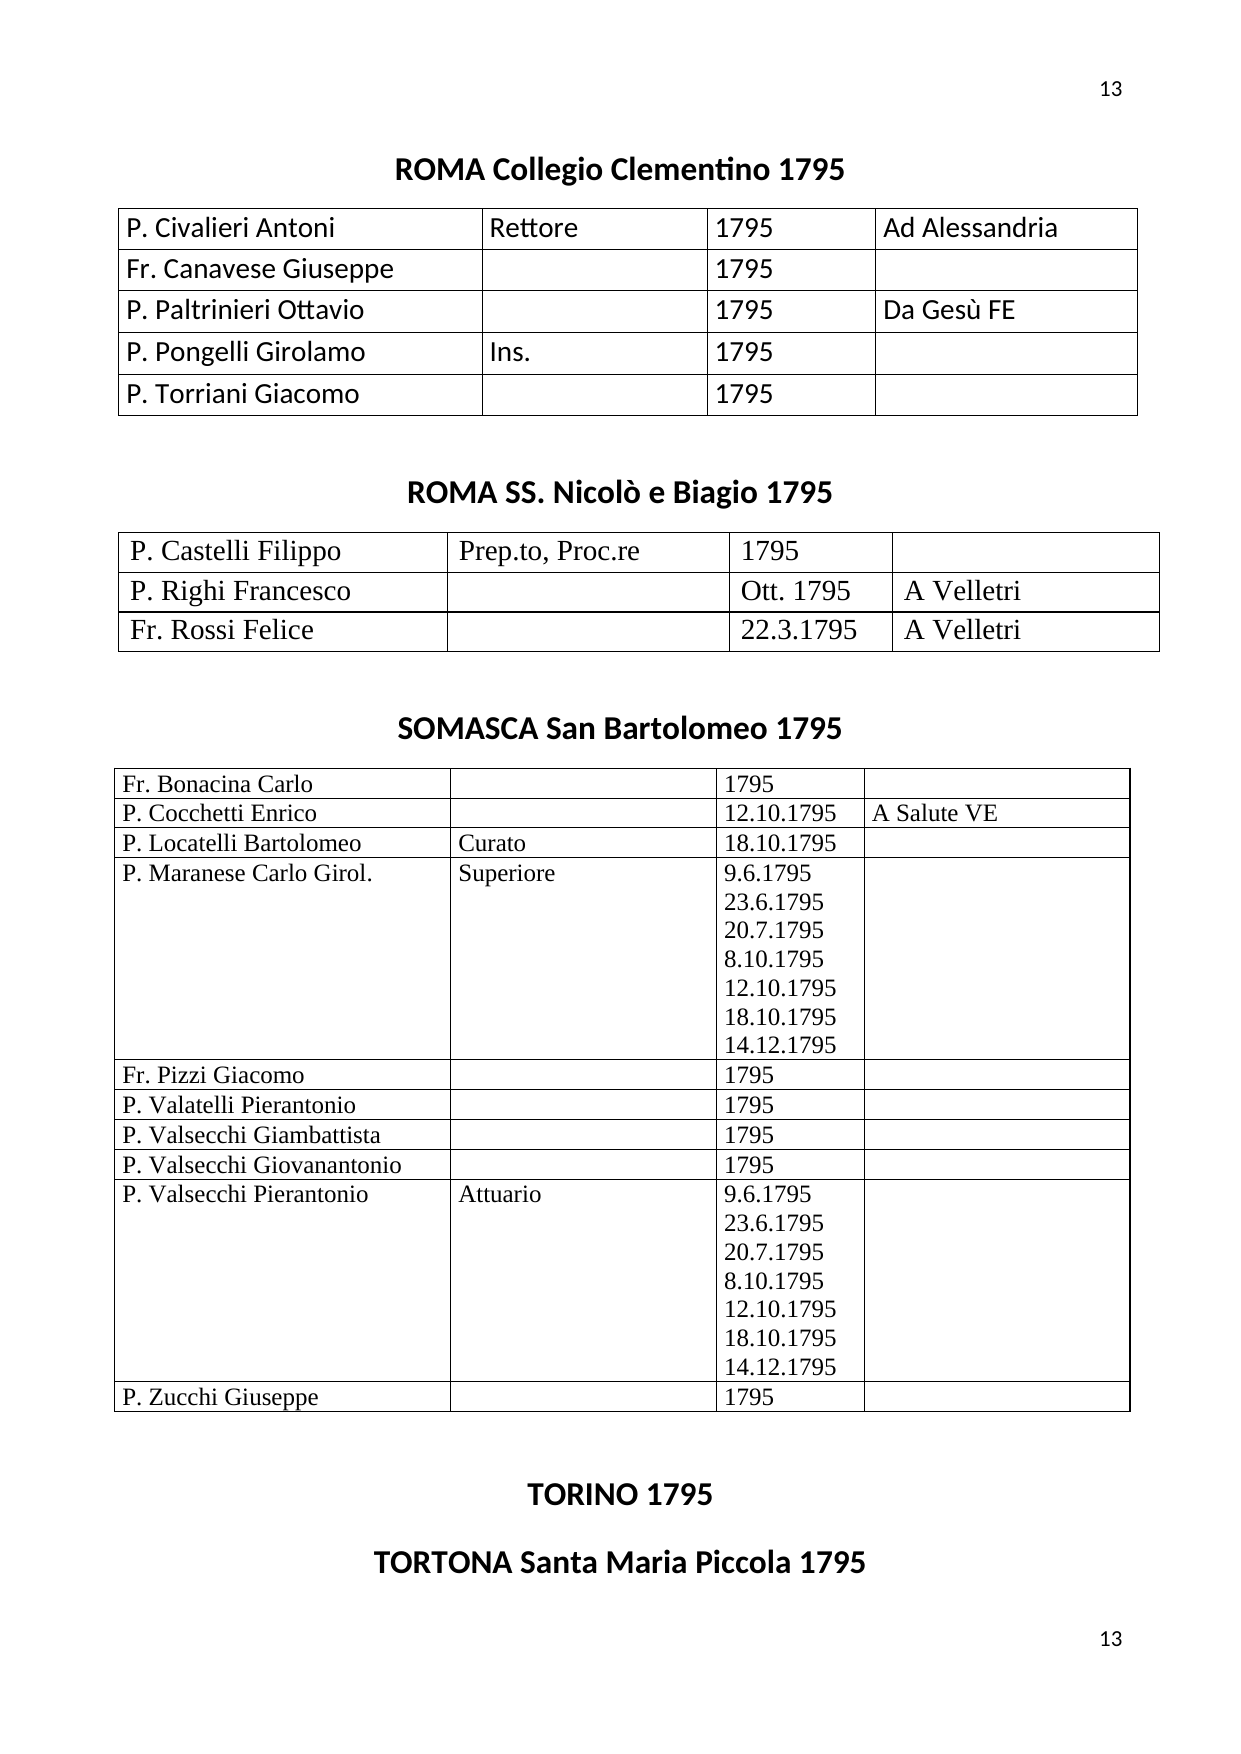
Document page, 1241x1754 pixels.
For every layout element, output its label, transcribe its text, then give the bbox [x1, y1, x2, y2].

table_cell 9.6.1795 23.6.1795 20.7.1795 8.10.1795 12.10.1795 18.10.1795 14.12.1795 [717, 858, 864, 1059]
table_cell 18.10.1795 [717, 828, 864, 857]
table_header Fr. Bonacina Carlo [115, 769, 450, 797]
table_cell 12.10.1795 [717, 799, 864, 827]
table_cell [451, 1120, 716, 1149]
table_cell [483, 291, 707, 332]
table_cell [451, 1150, 716, 1178]
text ROMA SS. Nicolò e Biagio 1795 [118, 472, 1122, 512]
table_cell P. Cocchetti Enrico [115, 799, 450, 827]
table_cell P. Valsecchi Pierantonio [115, 1180, 450, 1381]
table_header Prep.to, Proc.re [448, 533, 729, 572]
table_cell P. Pongelli Girolamo [119, 333, 482, 374]
table_cell 1795 [717, 1382, 864, 1411]
table_cell P. Valsecchi Giovanantonio [115, 1150, 450, 1178]
table_header [451, 769, 716, 797]
table_cell [451, 1060, 716, 1089]
text TORINO 1795 [118, 1473, 1122, 1514]
table_cell Attuario [451, 1180, 716, 1381]
table_cell Superiore [451, 858, 716, 1059]
table_cell 22.3.1795 [730, 613, 892, 651]
text TORTONA Santa Maria Piccola 1795 [118, 1541, 1122, 1582]
table_cell Ott. 1795 [730, 573, 892, 611]
table_cell 9.6.1795 23.6.1795 20.7.1795 8.10.1795 12.10.1795 18.10.1795 14.12.1795 [717, 1180, 864, 1381]
table_cell A Velletri [893, 613, 1159, 651]
table_cell 1795 [717, 1060, 864, 1089]
table_cell [876, 375, 1137, 415]
table_cell [876, 250, 1137, 290]
table_cell Fr. Canavese Giuseppe [119, 250, 482, 290]
table_cell Curato [451, 828, 716, 857]
table_cell P. Zucchi Giuseppe [115, 1382, 450, 1411]
table_header [865, 769, 1129, 797]
table_cell 1795 [717, 1120, 864, 1149]
table_cell [448, 573, 729, 611]
table_header P. Castelli Filippo [119, 533, 447, 572]
table_cell P. Maranese Carlo Girol. [115, 858, 450, 1059]
text SOMASCA San Bartolomeo 1795 [118, 707, 1122, 748]
table_cell P. Torriani Giacomo [119, 375, 482, 415]
table_cell [451, 799, 716, 827]
table_cell [448, 613, 729, 651]
table_cell 1795 [708, 333, 875, 374]
table_header Ad Alessandria [876, 209, 1137, 249]
table_cell [865, 828, 1129, 857]
table_cell [451, 1382, 716, 1411]
table_cell Fr. Rossi Felice [119, 613, 447, 651]
table_cell P. Valatelli Pierantonio [115, 1090, 450, 1119]
table_cell [876, 333, 1137, 374]
table_cell [865, 1090, 1129, 1119]
table_header [893, 533, 1159, 572]
table_cell [865, 1060, 1129, 1089]
table_cell 1795 [717, 1090, 864, 1119]
table_cell 1795 [708, 291, 875, 332]
table_header 1795 [730, 533, 892, 572]
table_cell [865, 1382, 1129, 1411]
table_header Rettore [483, 209, 707, 249]
table_cell [451, 1090, 716, 1119]
table_header 1795 [717, 769, 864, 797]
table_header P. Civalieri Antoni [119, 209, 482, 249]
table_cell 1795 [708, 250, 875, 290]
table_header 1795 [708, 209, 875, 249]
table_cell P. Righi Francesco [119, 573, 447, 611]
table_cell P. Locatelli Bartolomeo [115, 828, 450, 857]
table_cell P. Paltrinieri Ottavio [119, 291, 482, 332]
table_cell P. Valsecchi Giambattista [115, 1120, 450, 1149]
table_cell 1795 [717, 1150, 864, 1178]
table_cell [483, 375, 707, 415]
table_cell 1795 [708, 375, 875, 415]
table_cell [865, 1150, 1129, 1178]
table_cell Fr. Pizzi Giacomo [115, 1060, 450, 1089]
table_cell [865, 1120, 1129, 1149]
table_cell Ins. [483, 333, 707, 374]
table_cell [483, 250, 707, 290]
table_cell A Velletri [893, 573, 1159, 611]
table_cell [865, 1180, 1129, 1381]
table_cell [865, 858, 1129, 1059]
table_cell A Salute VE [865, 799, 1129, 827]
table_cell Da Gesù FE [876, 291, 1137, 332]
text ROMA Collegio Clementino 1795 [118, 148, 1122, 188]
